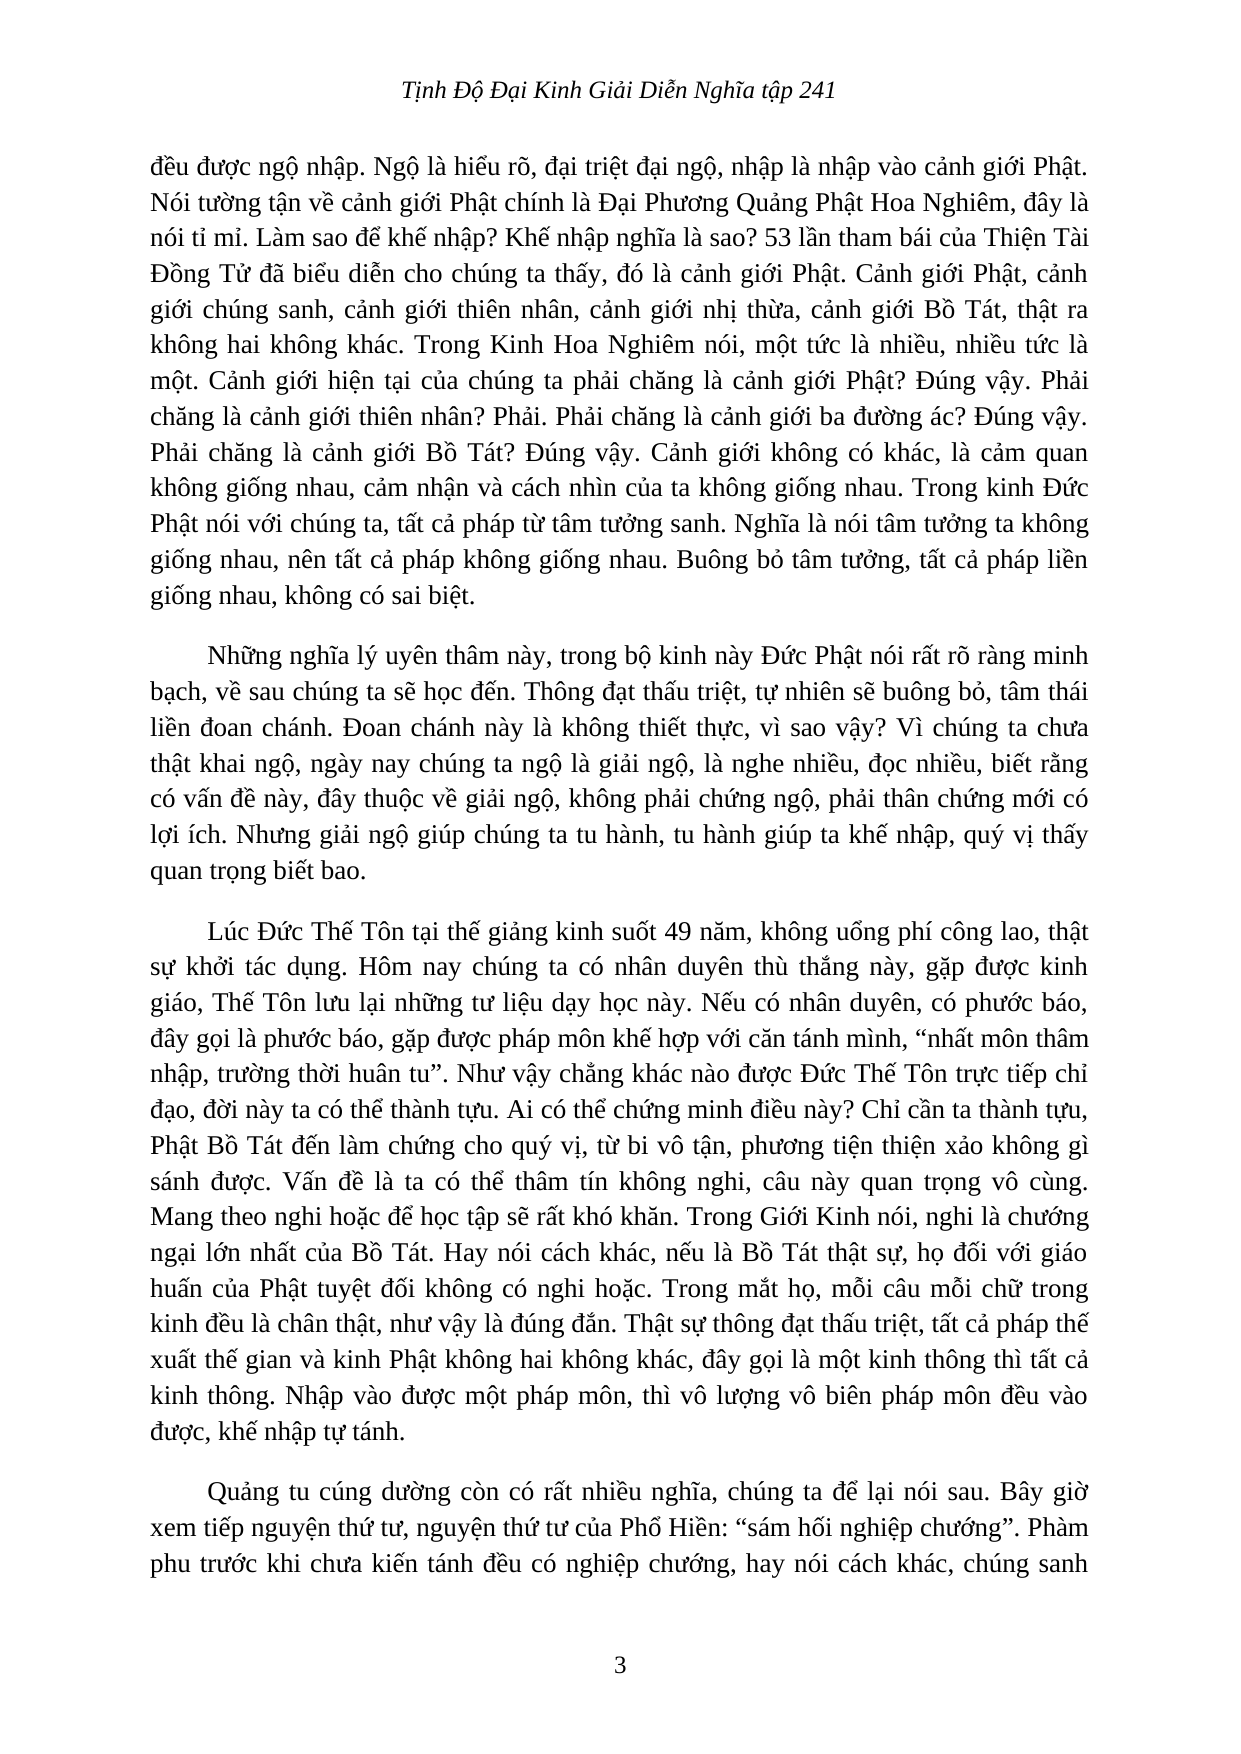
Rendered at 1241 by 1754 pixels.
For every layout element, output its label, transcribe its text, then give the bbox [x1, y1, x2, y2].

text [150, 1476, 1090, 1578]
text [150, 150, 1090, 610]
text Những nghĩa lý uyên thâm này, trong bộ kinh này Đức Phật nói rất rõ ràng minh bạch, về sau chúng ta sẽ học đến. Thông đạt thấu triệt, tự nhiên sẽ buông bỏ, tâm thái liền đoan chánh. Đoan chánh này là không thiết thực, vì sao vậy? Vì chúng ta chưa thật khai ngộ, ngày nay chúng ta ngộ là giải ngộ, là nghe nhiều, đọc nhiều, biết rằng có vấn đề này, đây thuộc về giải ngộ, không phải chứng ngộ, phải thân chứng mới có lợi ích. Nhưng giải ngộ giúp chúng ta tu hành, tu hành giúp ta khế nhập, quý vị thấy quan trọng biết bao. [150, 639, 1090, 885]
text Lúc Đức Thế Tôn tại thế giảng kinh suốt 49 năm, không uổng phí công lao, thật sự khởi tác dụng. Hôm nay chúng ta có nhân duyên thù thắng này, gặp được kinh giáo, Thế Tôn lưu lại những tư liệu dạy học này. Nếu có nhân duyên, có phước báo, đây gọi là phước báo, gặp được pháp môn khế hợp với căn tánh mình, “nhất môn thâm nhập, trường thời huân tu”. Như vậy chẳng khác nào được Đức Thế Tôn trực tiếp chỉ đạo, đời này ta có thể thành tựu. Ai có thể chứng minh điều này? Chỉ cần ta thành tựu, Phật Bồ Tát đến làm chứng cho quý vị, từ bi vô tận, phương tiện thiện xảo không gì sánh được. Vấn đề là ta có thể thâm tín không nghi, câu này quan trọng vô cùng. Mang theo nghi hoặc để học tập sẽ rất khó khăn. Trong Giới Kinh nói, nghi là chướng ngại lớn nhất của Bồ Tát. Hay nói cách khác, nếu là Bồ Tát thật sự, họ đối với giáo huấn của Phật tuyệt đối không có nghi hoặc. Trong mắt họ, mỗi câu mỗi chữ trong kinh đều là chân thật, như vậy là đúng đắn. Thật sự thông đạt thấu triệt, tất cả pháp thế xuất thế gian và kinh Phật không hai không khác, đây gọi là một kinh thông thì tất cả kinh thông. Nhập vào được một pháp môn, thì vô lượng vô biên pháp môn đều vào được, khế nhập tự tánh. [150, 914, 1090, 1446]
